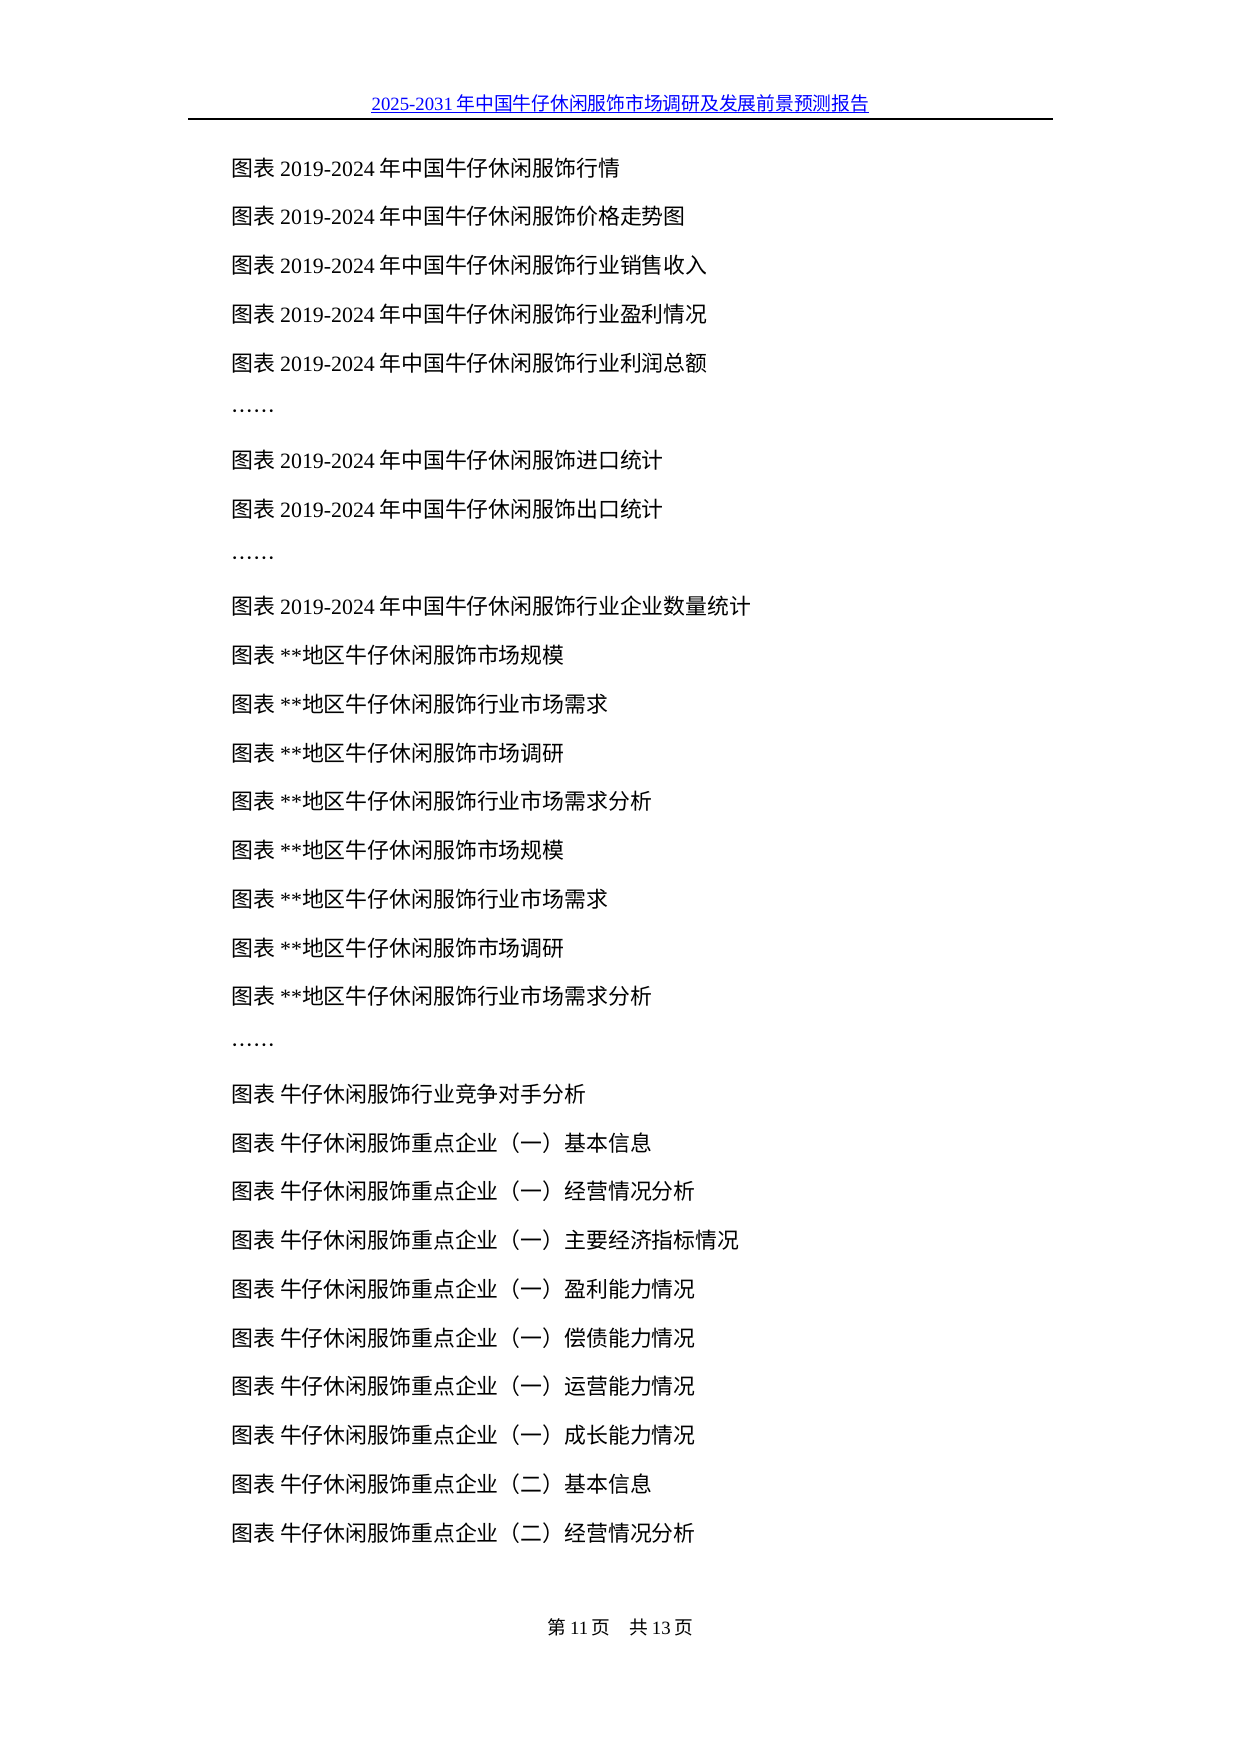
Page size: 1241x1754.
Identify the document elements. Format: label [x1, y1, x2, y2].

text [187, 150, 1053, 1548]
